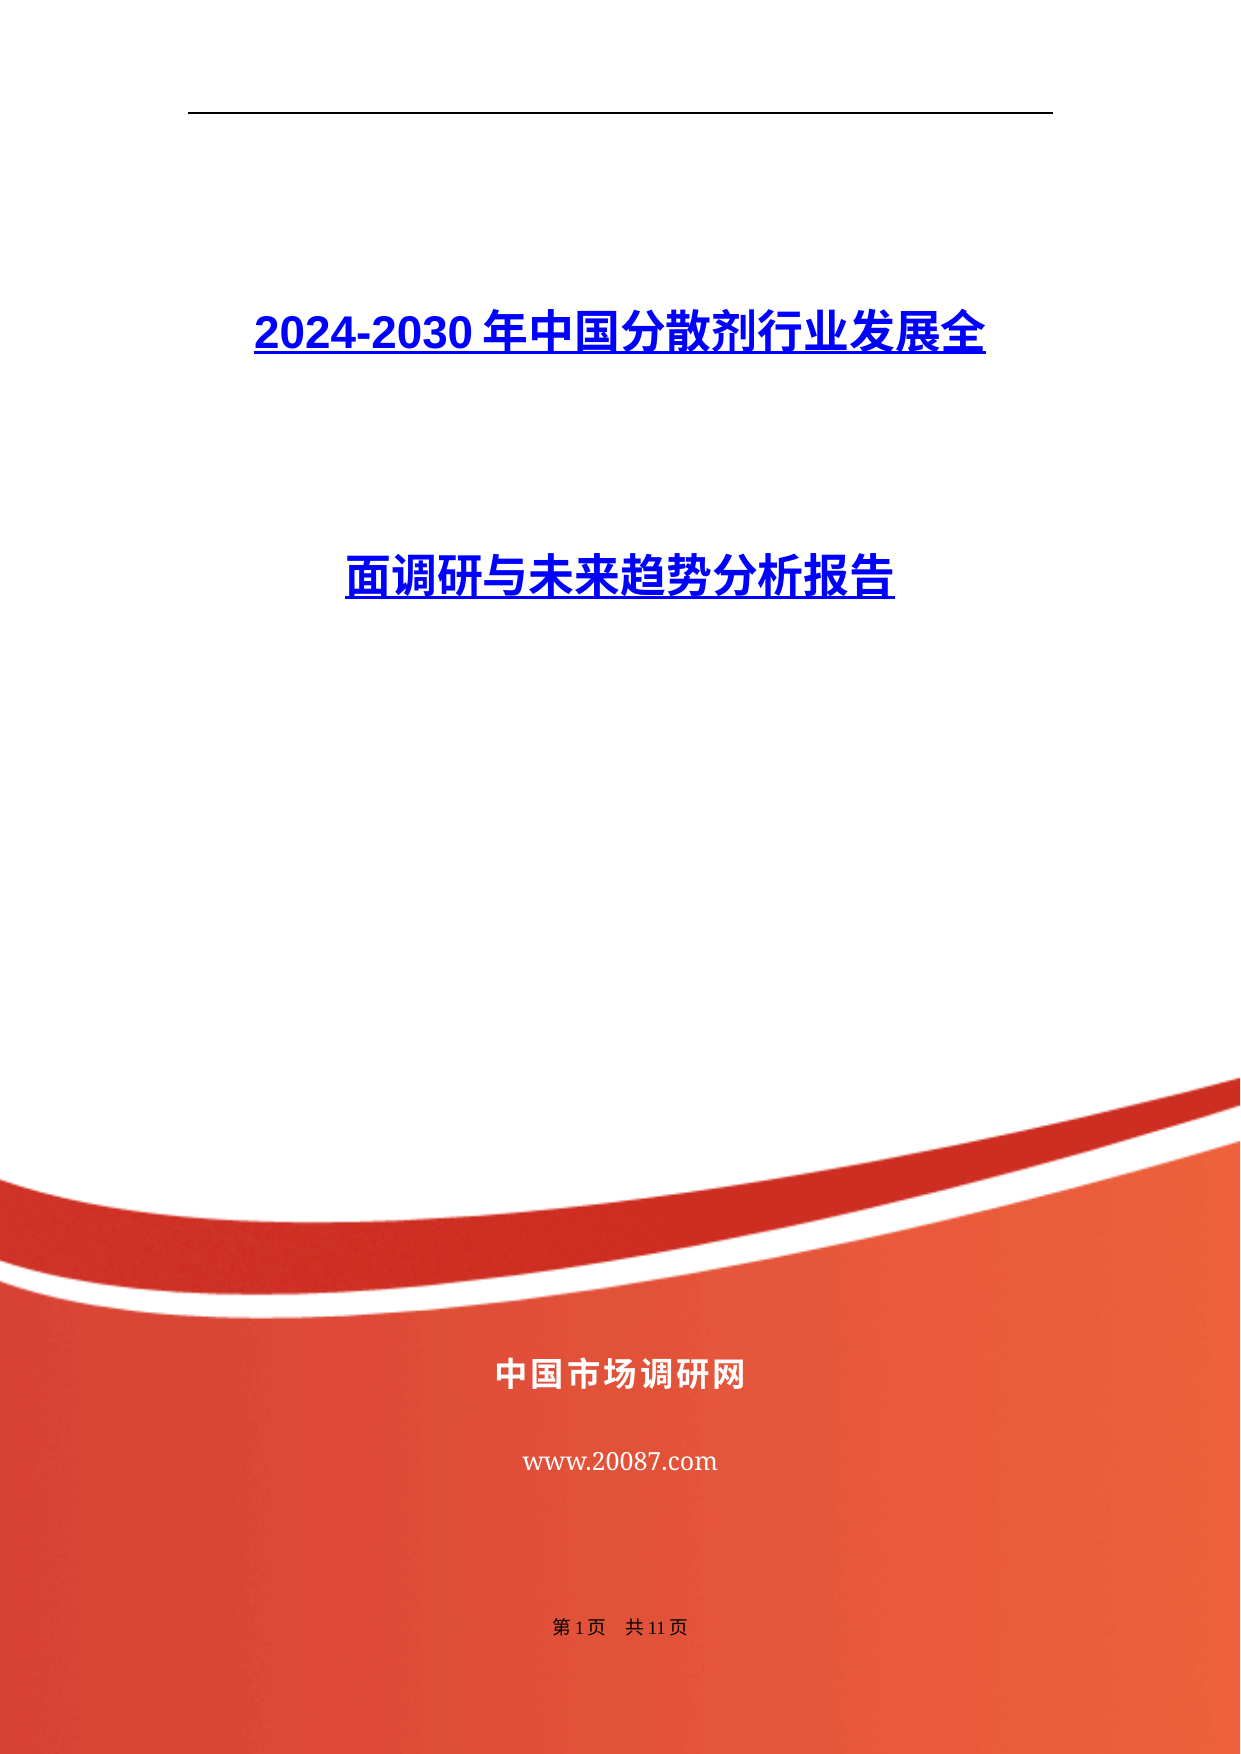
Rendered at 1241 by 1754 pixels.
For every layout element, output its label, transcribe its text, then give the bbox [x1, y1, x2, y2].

table_header 2024-2030年中国分散剂行业发展全面调研与未来趋势分析报告 [188, 207, 1053, 773]
subtitle 中国市场调研网 [187, 1339, 1053, 1404]
text www.20087.com [187, 1428, 1053, 1493]
picture [0, 1006, 1241, 1754]
